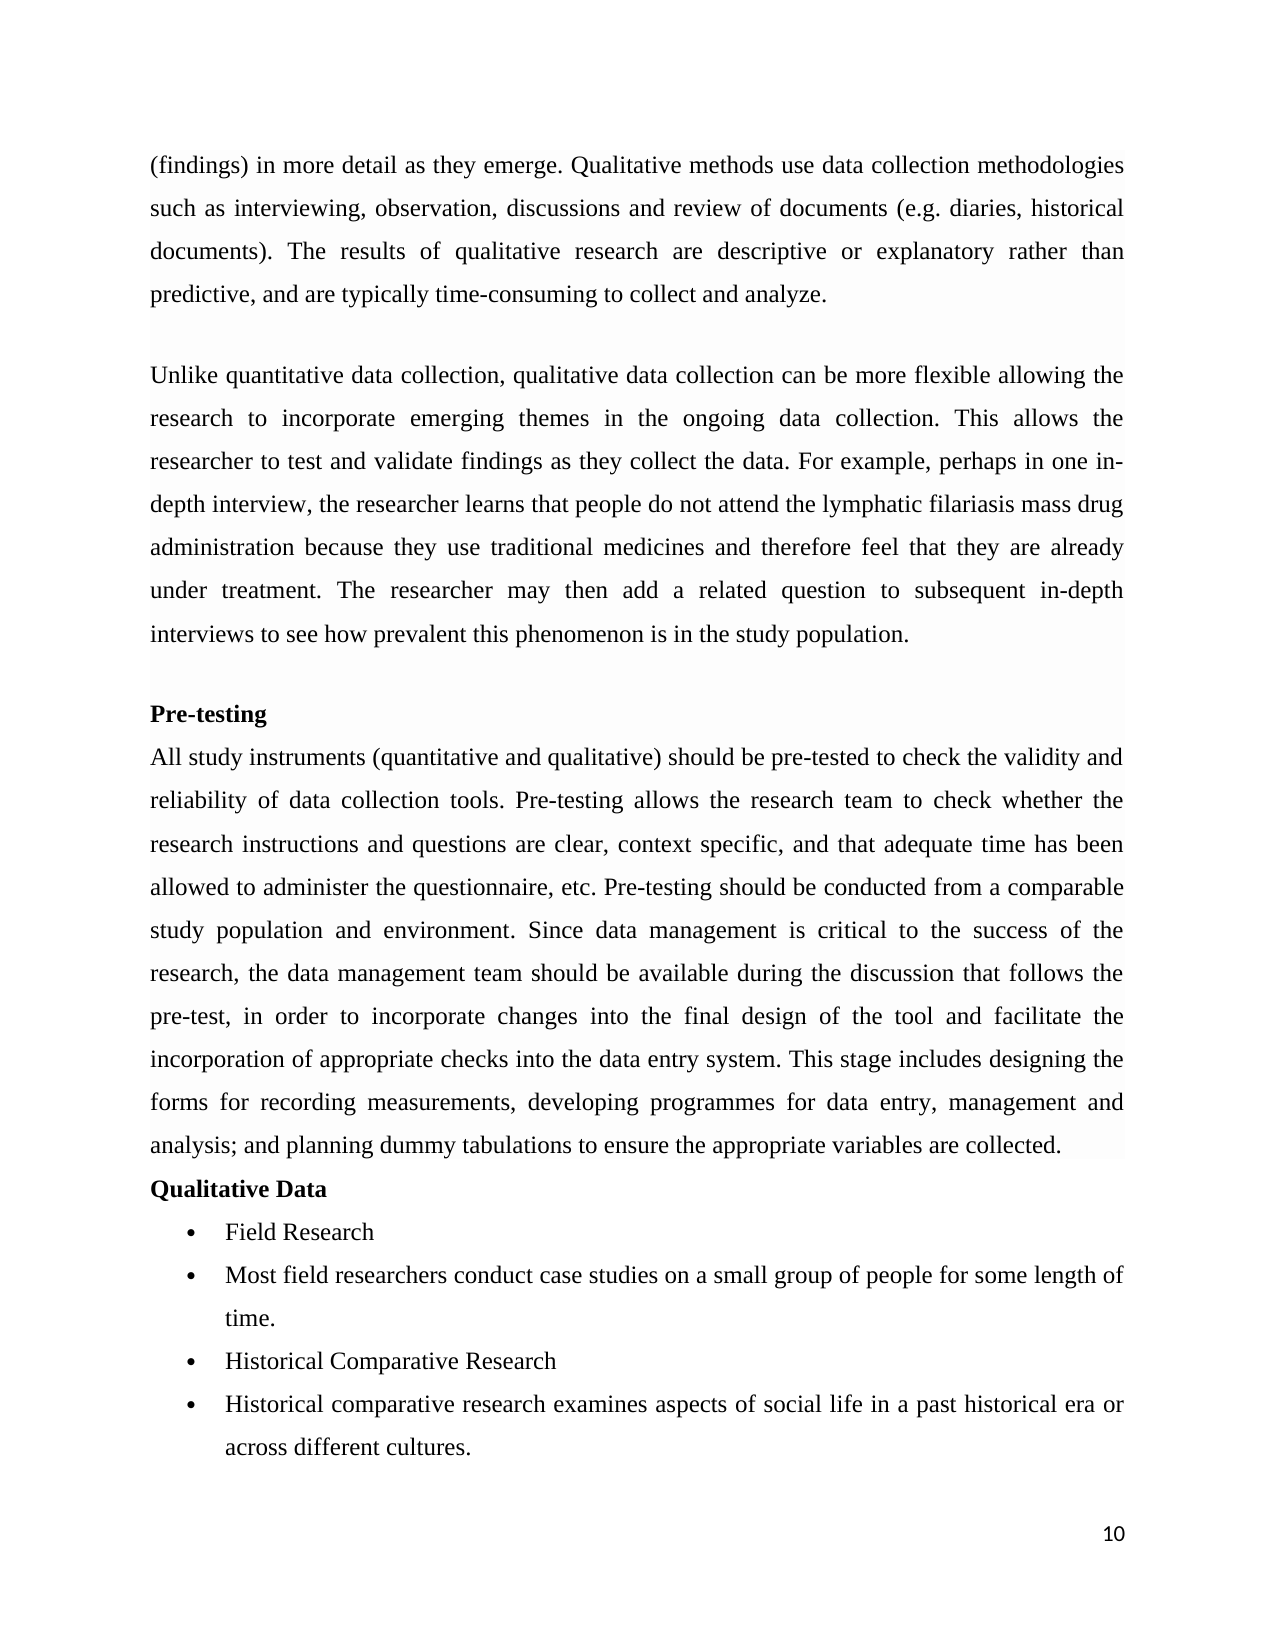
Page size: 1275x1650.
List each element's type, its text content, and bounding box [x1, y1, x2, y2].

list Historical comparative research examines aspects of social life in a past historical era or across different cultures. [187, 1389, 1125, 1461]
subtitle Pre-testing [150, 699, 1125, 728]
text Unlike quantitative data collection, qualitative data collection can be more flexible allowing the research to incorporate emerging themes in the ongoing data collection. This allows the researcher to test and validate findings as they collect the data. For example, perhaps in one in-depth interview, the researcher learns that people do not attend the lymphatic filariasis mass drug administration because they use traditional medicines and therefore feel that they are already under treatment. The researcher may then add a related question to subsequent in-depth interviews to see how prevalent this phenomenon is in the study population. [150, 360, 1125, 647]
text All study instruments (quantitative and qualitative) should be pre-tested to check the validity and reliability of data collection tools. Pre-testing allows the research team to check whether the research instructions and questions are clear, context specific, and that adequate time has been allowed to administer the questionnaire, etc. Pre-testing should be conducted from a comparable study population and environment. Since data management is critical to the success of the research, the data management team should be available during the discussion that follows the pre-test, in order to incorporate changes into the final design of the tool and facilitate the incorporation of appropriate checks into the data entry system. This stage includes designing the forms for recording measurements, developing programmes for data entry, management and analysis; and planning dummy tabulations to ensure the appropriate variables are collected. [150, 742, 1125, 1159]
text Qualitative Data [150, 1174, 1125, 1202]
list Most field researchers conduct case studies on a small group of people for some length of time. [187, 1260, 1125, 1332]
list Historical Comparative Research [187, 1346, 1125, 1375]
list Field Research [187, 1217, 1125, 1246]
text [150, 150, 1125, 308]
